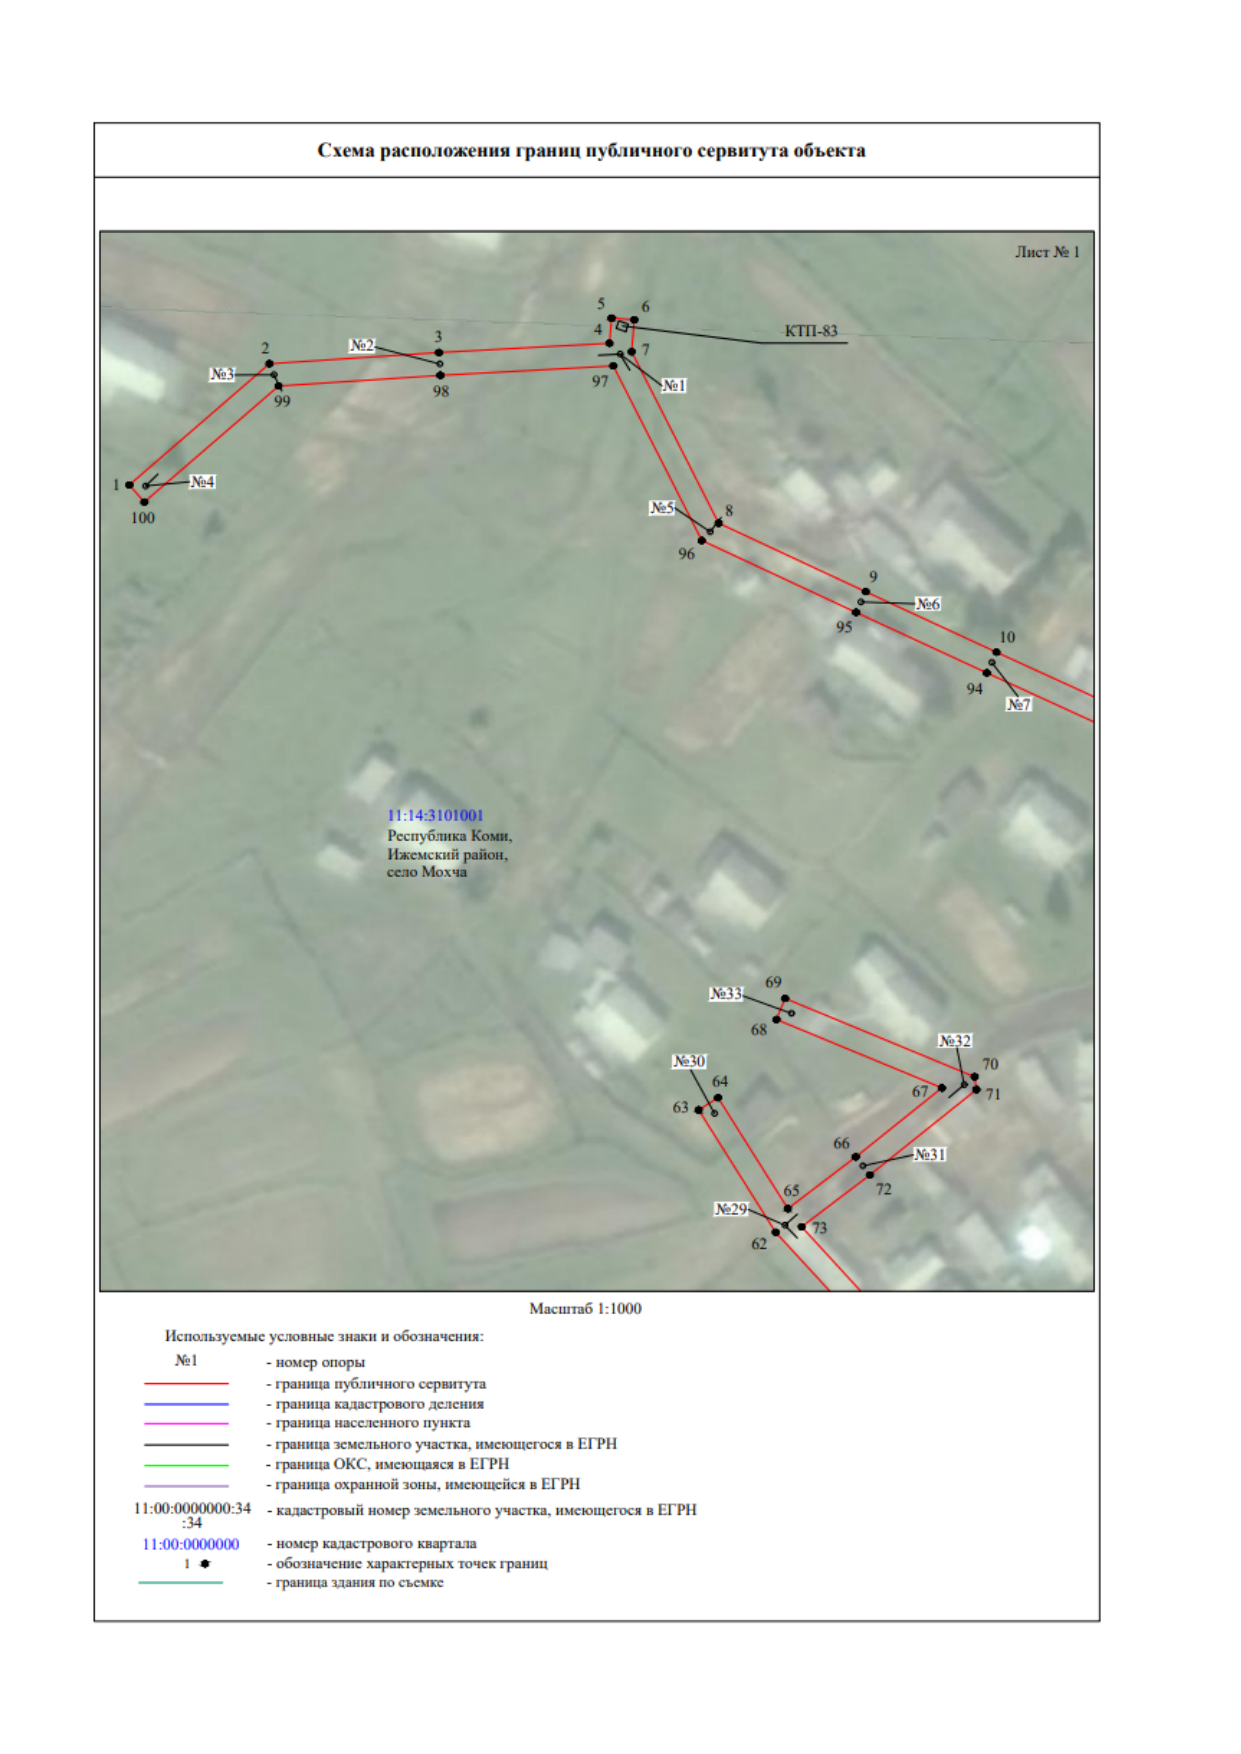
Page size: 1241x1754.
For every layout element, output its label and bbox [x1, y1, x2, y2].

picture [88, 118, 1108, 1626]
